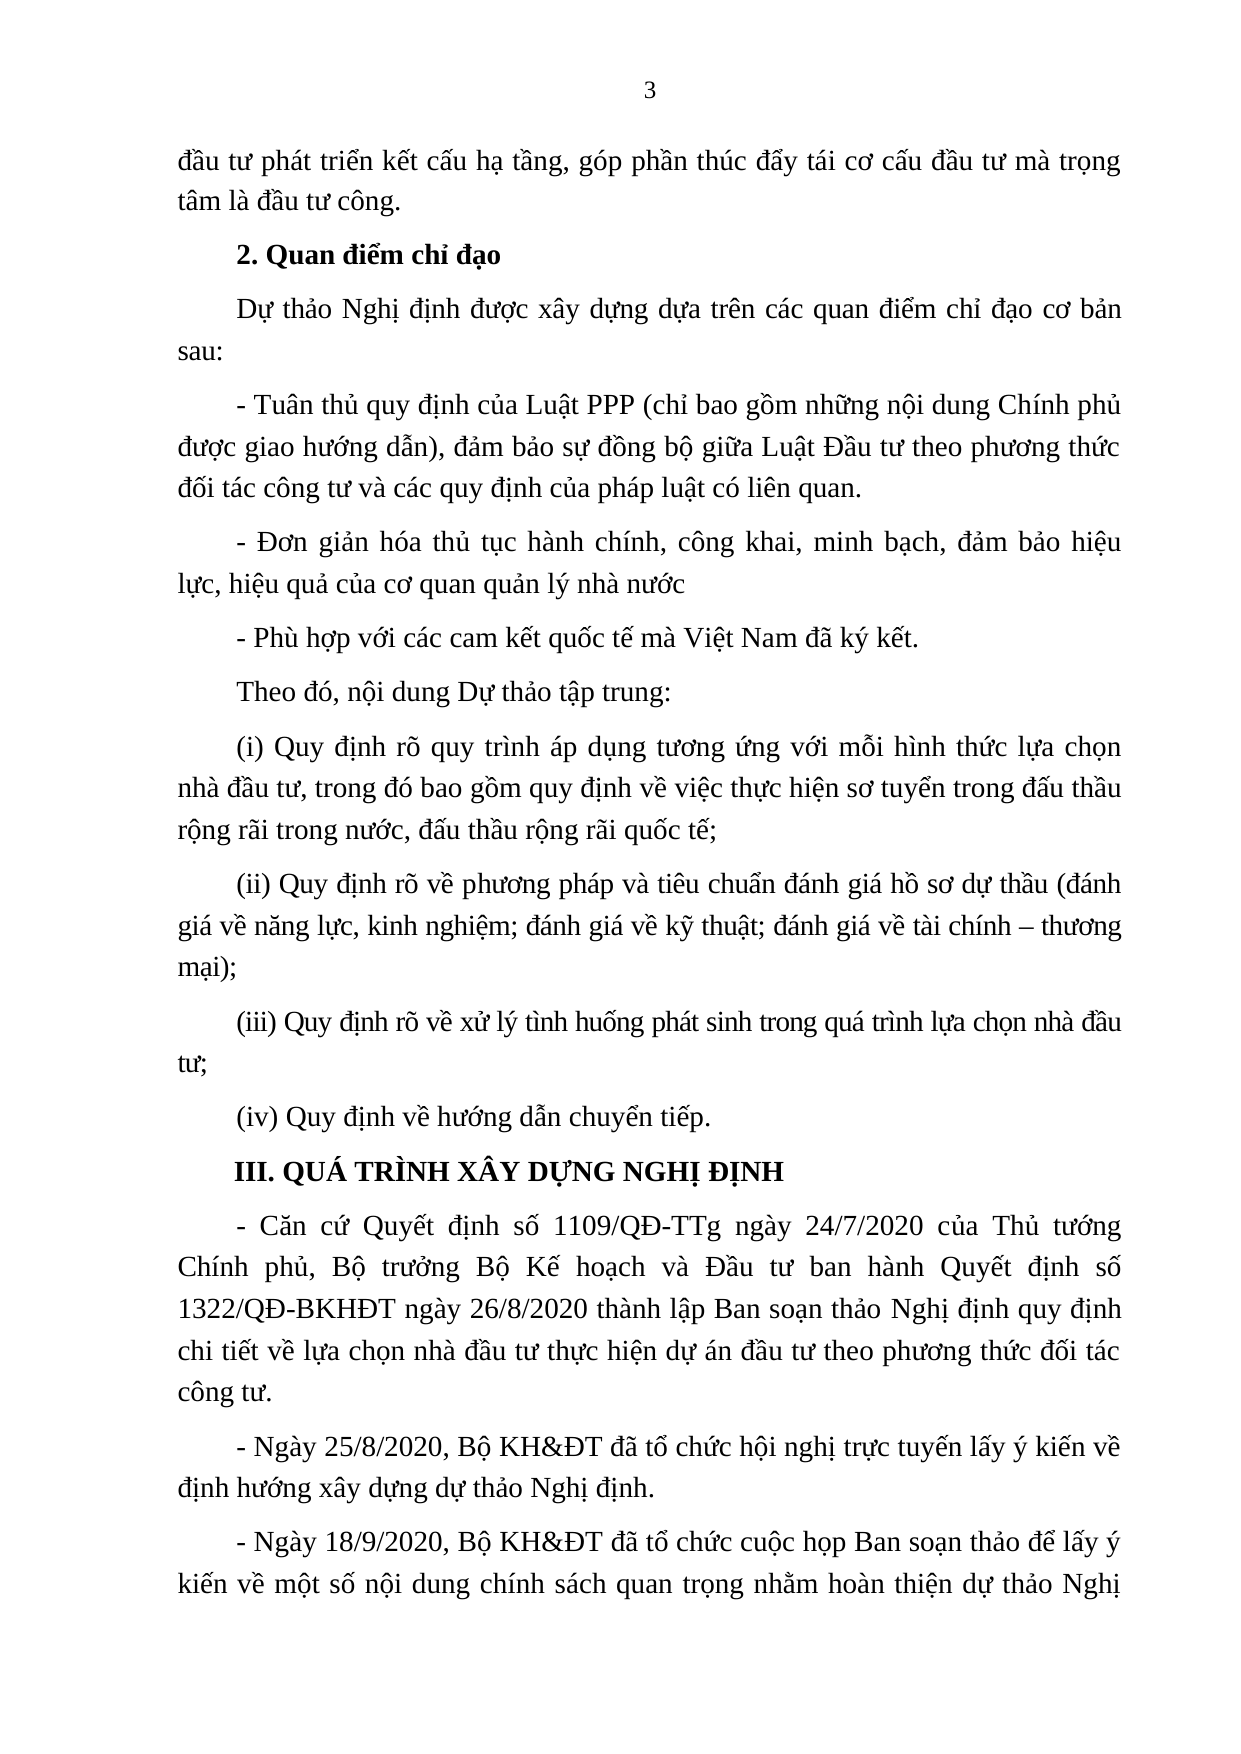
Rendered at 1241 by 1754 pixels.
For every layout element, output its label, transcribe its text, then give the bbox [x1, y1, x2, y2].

text (i) Quy định rõ quy trình áp dụng tương ứng với mỗi hình thức lựa chọn nhà đầu tư, trong đó bao gồm quy định về việc thực hiện sơ tuyển trong đấu thầu rộng rãi trong nước, đấu thầu rộng rãi quốc tế; [177, 721, 1122, 846]
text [177, 1516, 1122, 1600]
text 2. Quan điểm chỉ đạo [177, 229, 1122, 271]
text (ii) Quy định rõ về phương pháp và tiêu chuẩn đánh giá hồ sơ dự thầu (đánh giá về năng lực, kinh nghiệm; đánh giá về kỹ thuật; đánh giá về tài chính – thương mại); [177, 858, 1122, 983]
text - Ngày 25/8/2020, Bộ KH&ĐT đã tổ chức hội nghị trực tuyến lấy ý kiến về định hướng xây dựng dự thảo Nghị định. [177, 1421, 1122, 1504]
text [177, 137, 1122, 216]
text (iv) Quy định về hướng dẫn chuyển tiếp. [177, 1091, 1122, 1133]
text - Căn cứ Quyết định số 1109/QĐ-TTg ngày 24/7/2020 của Thủ tướng Chính phủ, Bộ trưởng Bộ Kế hoạch và Đầu tư ban hành Quyết định số 1322/QĐ-BKHĐT ngày 26/8/2020 thành lập Ban soạn thảo Nghị định quy định chi tiết về lựa chọn nhà đầu tư thực hiện dự án đầu tư theo phương thức đối tác công tư. [177, 1200, 1122, 1408]
text - Đơn giản hóa thủ tục hành chính, công khai, minh bạch, đảm bảo hiệu lực, hiệu quả của cơ quan quản lý nhà nước [177, 516, 1122, 600]
text - Phù hợp với các cam kết quốc tế mà Việt Nam đã ký kết. [177, 612, 1122, 654]
text III. QUÁ TRÌNH XÂY DỰNG NGHỊ ĐỊNH [177, 1146, 1122, 1187]
text - Tuân thủ quy định của Luật PPP (chỉ bao gồm những nội dung Chính phủ được giao hướng dẫn), đảm bảo sự đồng bộ giữa Luật Đầu tư theo phương thức đối tác công tư và các quy định của pháp luật có liên quan. [177, 379, 1122, 504]
text Theo đó, nội dung Dự thảo tập trung: [177, 666, 1122, 708]
text Dự thảo Nghị định được xây dựng dựa trên các quan điểm chỉ đạo cơ bản sau: [177, 283, 1122, 366]
text (iii) Quy định rõ về xử lý tình huống phát sinh trong quá trình lựa chọn nhà đầu tư; [177, 996, 1122, 1079]
